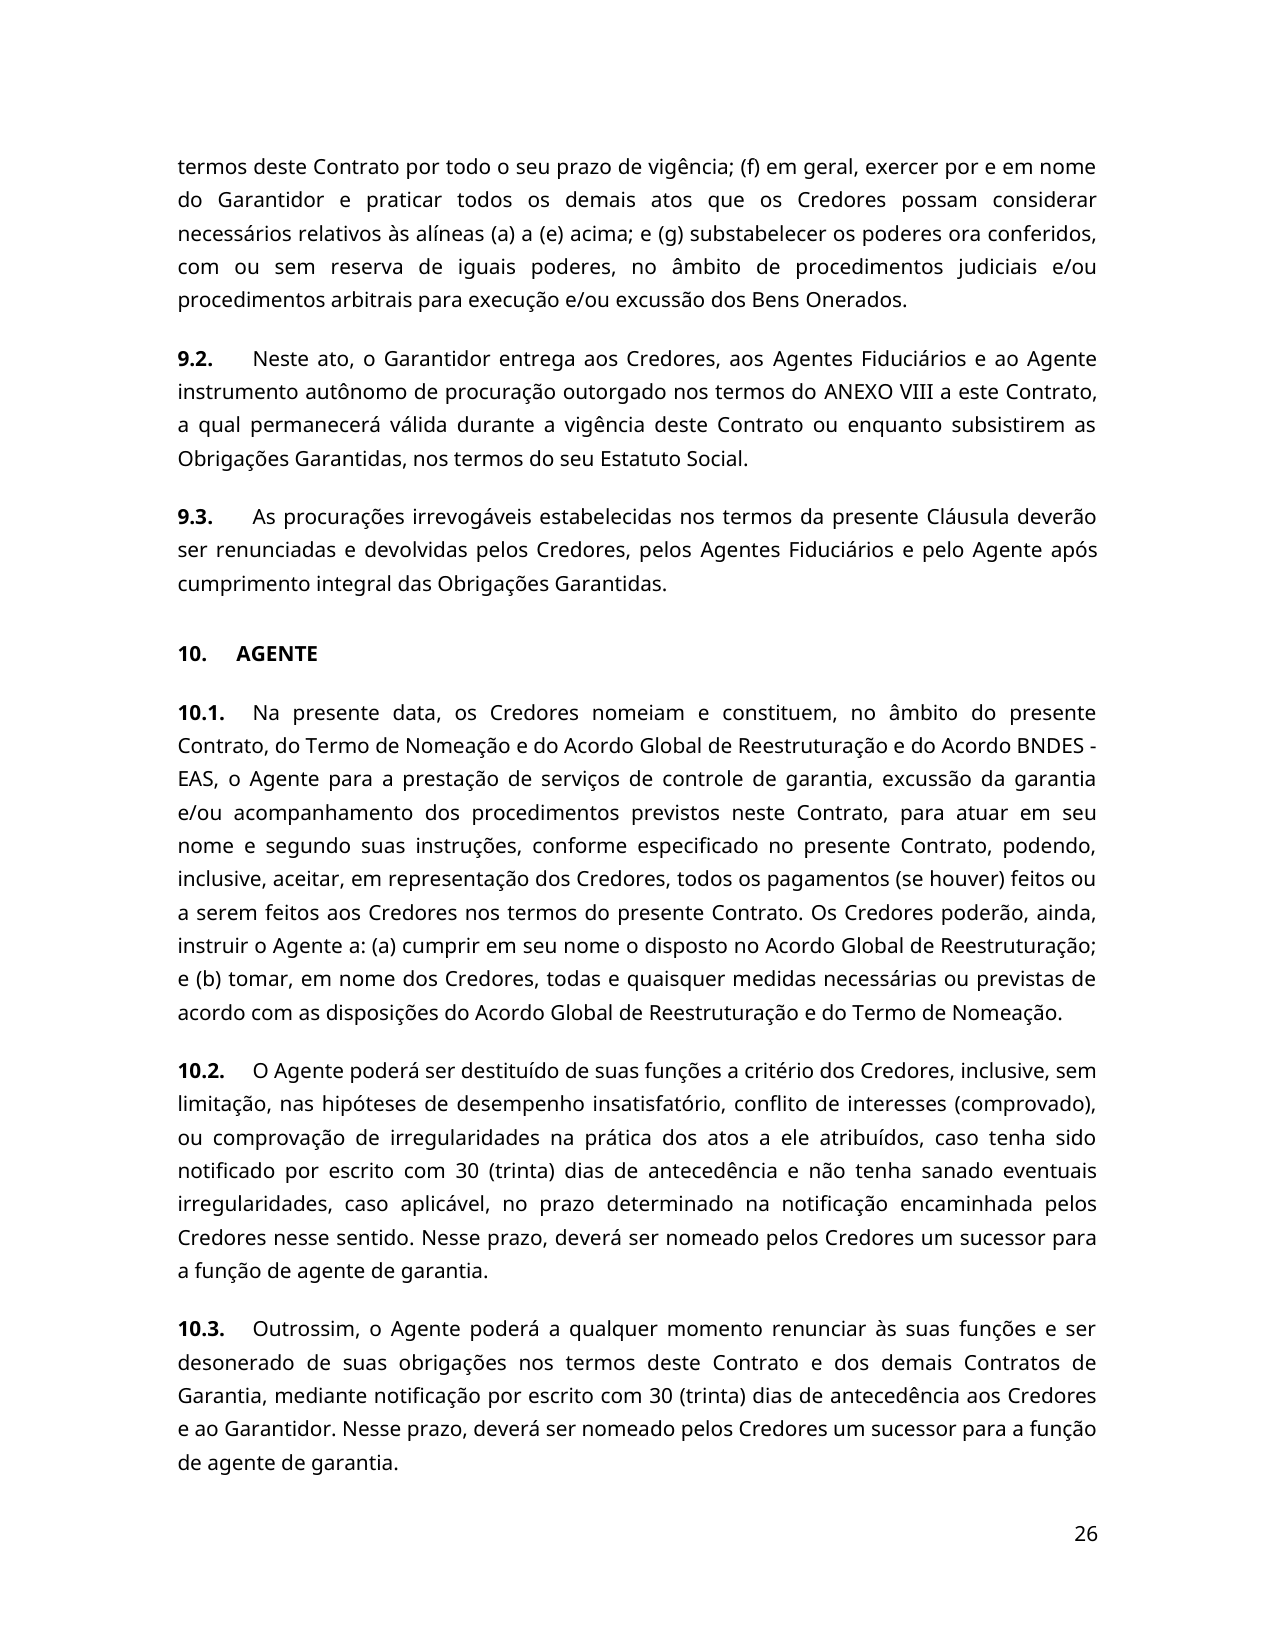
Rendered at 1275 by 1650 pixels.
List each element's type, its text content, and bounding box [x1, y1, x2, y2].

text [177, 148, 1098, 314]
text As procurações irrevogáveis estabelecidas nos termos da presente Cláusula deverão ser renunciadas e devolvidas pelos Credores, pelos Agentes Fiduciários e pelo Agente após cumprimento integral das Obrigações Garantidas. [177, 498, 1098, 598]
text Neste ato, o Garantidor entrega aos Credores, aos Agentes Fiduciários e ao Agente instrumento autônomo de procuração outorgado nos termos do ANEXO VIII a este Contrato, a qual permanecerá válida durante a vigência deste Contrato ou enquanto subsistirem as Obrigações Garantidas, nos termos do seu Estatuto Social. [177, 339, 1098, 473]
subtitle AGENTE [177, 635, 1098, 668]
text Na presente data, os Credores nomeiam e constituem, no âmbito do presente Contrato, do Termo de Nomeação e do Acordo Global de Reestruturação e do Acordo BNDES - EAS, o Agente para a prestação de serviços de controle de garantia, excussão da garantia e/ou acompanhamento dos procedimentos previstos neste Contrato, para atuar em seu nome e segundo suas instruções, conforme especificado no presente Contrato, podendo, inclusive, aceitar, em representação dos Credores, todos os pagamentos (se houver) feitos ou a serem feitos aos Credores nos termos do presente Contrato. Os Credores poderão, ainda, instruir o Agente a: (a) cumprir em seu nome o disposto no Acordo Global de Reestruturação; e (b) tomar, em nome dos Credores, todas e quaisquer medidas necessárias ou previstas de acordo com as disposições do Acordo Global de Reestruturação e do Termo de Nomeação. [177, 693, 1098, 1027]
text Outrossim, o Agente poderá a qualquer momento renunciar às suas funções e ser desonerado de suas obrigações nos termos deste Contrato e dos demais Contratos de Garantia, mediante notificação por escrito com 30 (trinta) dias de antecedência aos Credores e ao Garantidor. Nesse prazo, deverá ser nomeado pelos Credores um sucessor para a função de agente de garantia. [177, 1310, 1098, 1477]
text O Agente poderá ser destituído de suas funções a critério dos Credores, inclusive, sem limitação, nas hipóteses de desempenho insatisfatório, conflito de interesses (comprovado), ou comprovação de irregularidades na prática dos atos a ele atribuídos, caso tenha sido notificado por escrito com 30 (trinta) dias de antecedência e não tenha sanado eventuais irregularidades, caso aplicável, no prazo determinado na notificação encaminhada pelos Credores nesse sentido. Nesse prazo, deverá ser nomeado pelos Credores um sucessor para a função de agente de garantia. [177, 1052, 1098, 1285]
